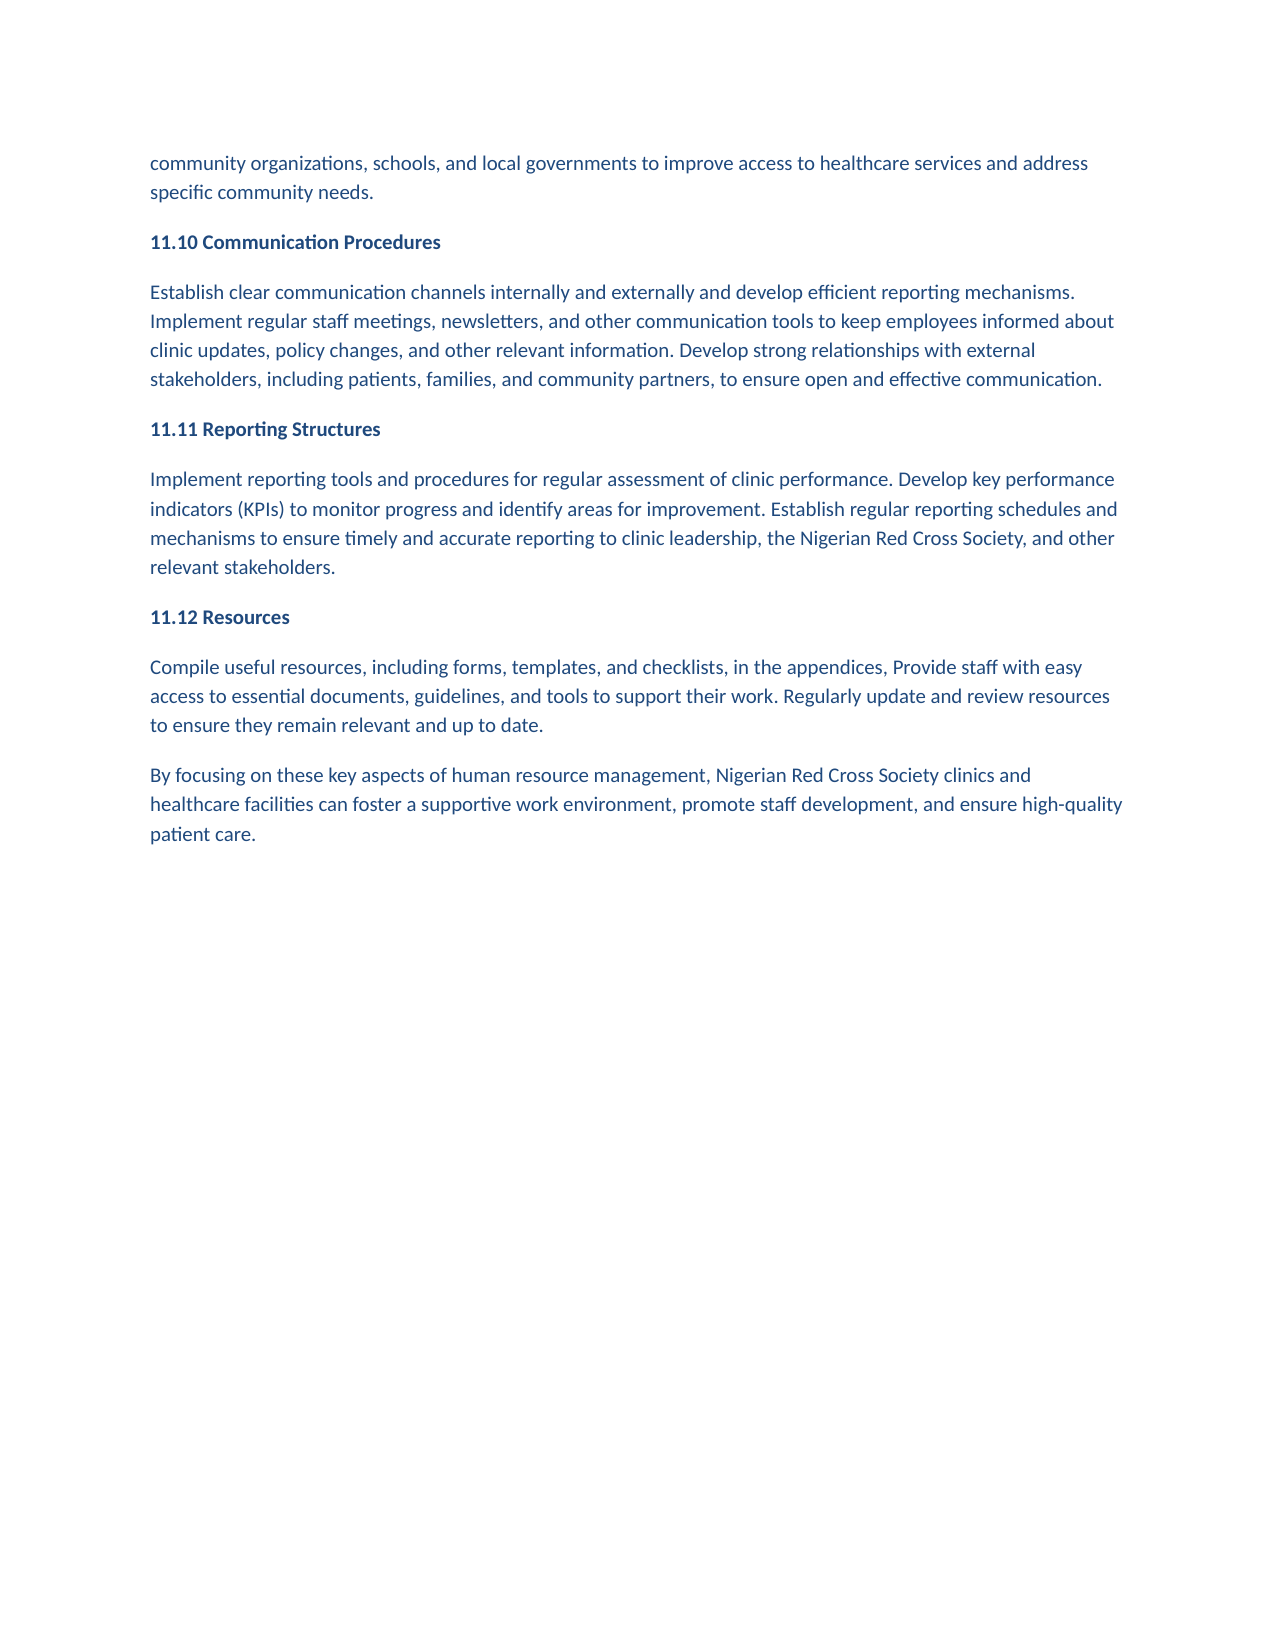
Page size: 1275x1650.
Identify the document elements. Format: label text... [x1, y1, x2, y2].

text 11.12 Resources [150, 604, 1125, 629]
text Implement reporting tools and procedures for regular assessment of clinic performance. Develop key performance indicators (KPIs) to monitor progress and identify areas for improvement. Establish regular reporting schedules and mechanisms to ensure timely and accurate reporting to clinic leadership, the Nigerian Red Cross Society, and other relevant stakeholders. [150, 467, 1125, 579]
text By focusing on these key aspects of human resource management, Nigerian Red Cross Society clinics and healthcare facilities can foster a supportive work environment, promote staff development, and ensure high-quality patient care. [150, 762, 1125, 846]
text 11.10 Communication Procedures [150, 229, 1125, 254]
text 11.11 Reporting Structures [150, 417, 1125, 442]
text Establish clear communication channels internally and externally and develop efficient reporting mechanisms. Implement regular staff meetings, newsletters, and other communication tools to keep employees informed about clinic updates, policy changes, and other relevant information. Develop strong relationships with external stakeholders, including patients, families, and community partners, to ensure open and effective communication. [150, 279, 1125, 392]
text Compile useful resources, including forms, templates, and checklists, in the appendices, Provide staff with easy access to essential documents, guidelines, and tools to support their work. Regularly update and review resources to ensure they remain relevant and up to date. [150, 654, 1125, 738]
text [150, 150, 1125, 204]
